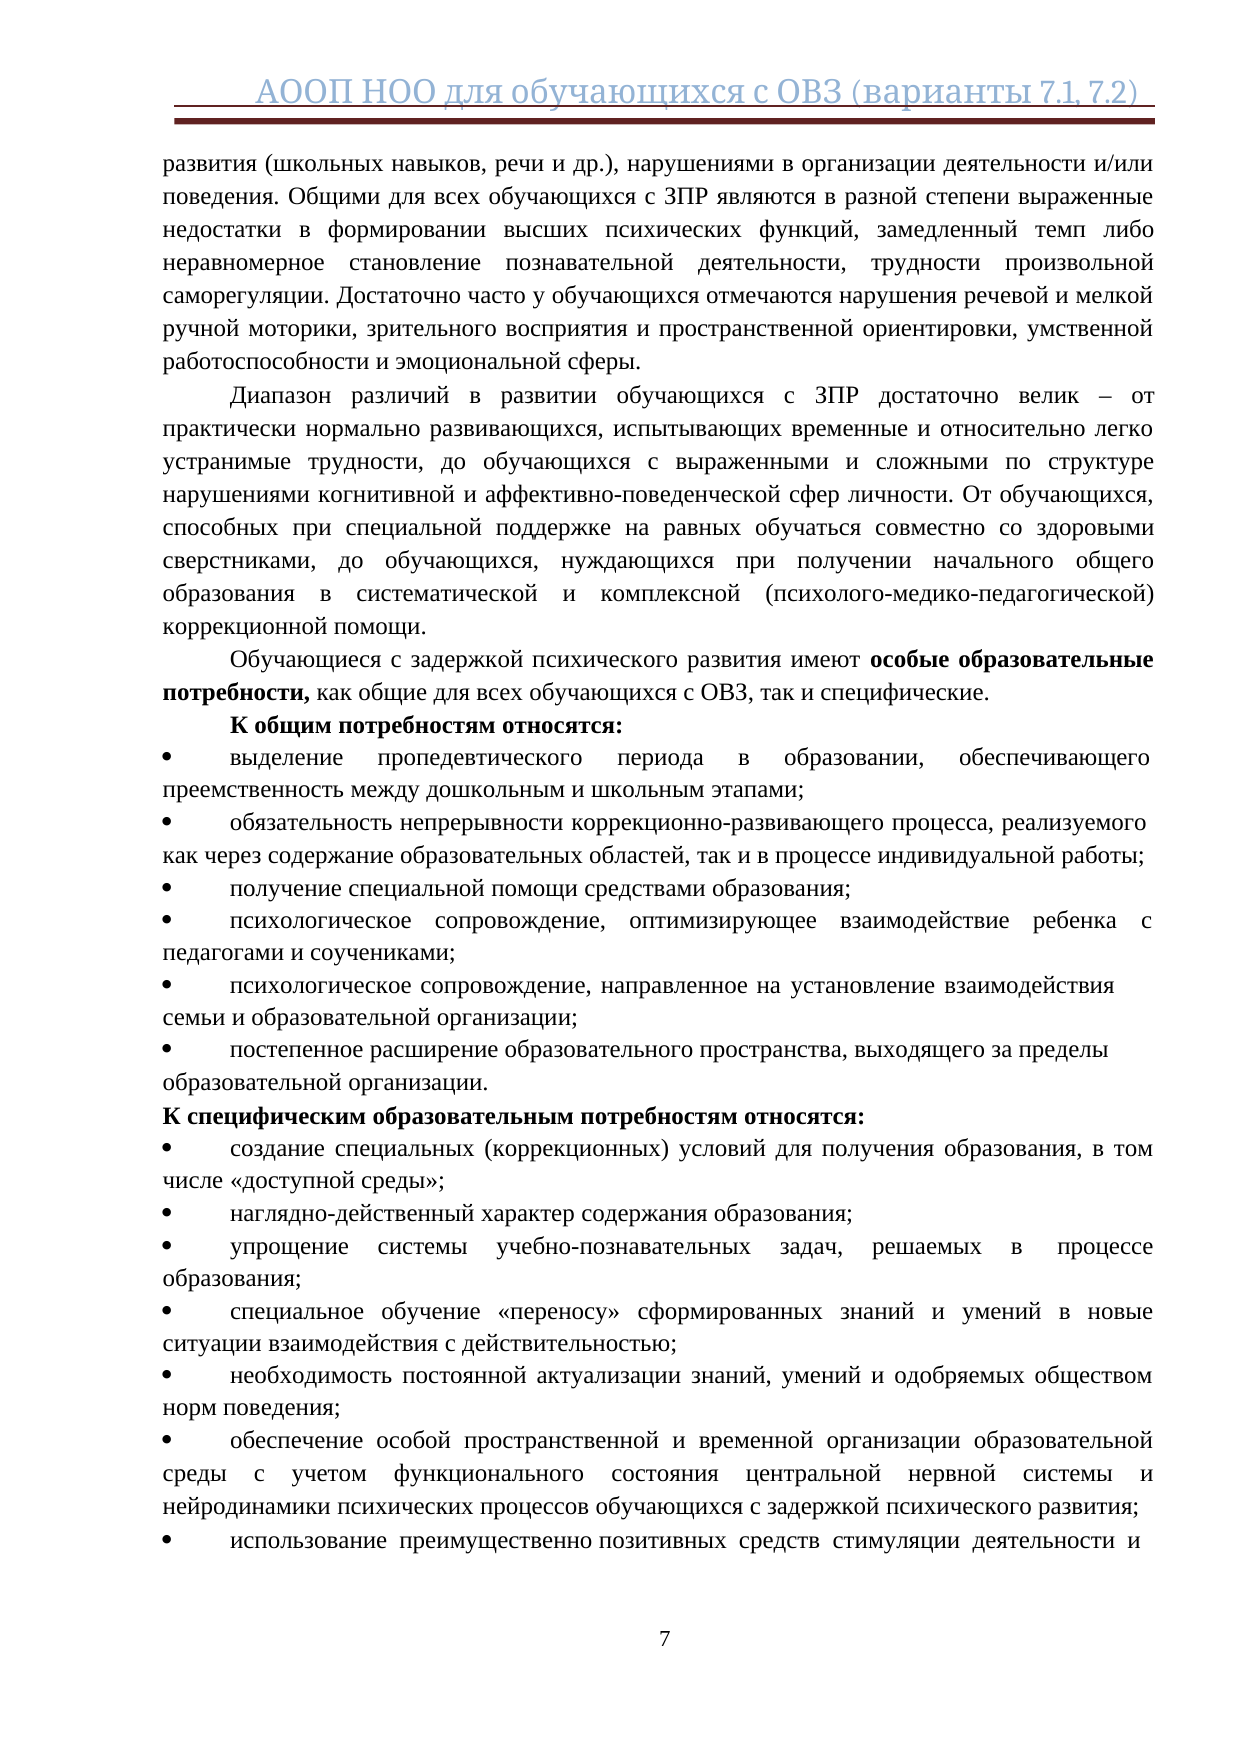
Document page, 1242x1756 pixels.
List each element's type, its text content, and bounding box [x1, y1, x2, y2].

text Диапазон различий в развитии обучающихся с ЗПР достаточно велик – от практически нормально развивающихся, испытывающих временные и относительно легко устранимые трудности, до обучающихся с выраженными и сложными по структуре нарушениями когнитивной и аффективно-поведенческой сфер личности. От обучающихся, способных при специальной поддержке на равных обучаться совместно со здоровыми сверстниками, до обучающихся, нуждающихся при получении начального общего образования в систематической и комплексной (психолого-медико-педагогической) коррекционной помощи. [162, 380, 1154, 640]
text развития (школьных навыков, речи и др.), нарушениями в организации деятельности и/или поведения. Общими для всех обучающихся с ЗПР являются в разной степени выраженные недостатки в формировании высших психических функций, замедленный темп либо неравномерное становление познавательной деятельности, трудности произвольной саморегуляции. Достаточно часто у обучающихся отмечаются нарушения речевой и мелкой ручной моторики, зрительного восприятия и пространственной ориентировки, умственной работоспособности и эмоциональной сферы. [162, 148, 1154, 375]
list необходимость постоянной актуализации знаний, умений и одобряемых обществом норм поведения; [162, 1361, 1153, 1421]
list получение специальной помощи средствами образования; [162, 873, 1233, 901]
subtitle К общим потребностям относятся: [230, 710, 1233, 739]
list обязательность непрерывности коррекционно-развивающего процесса, реализуемого как через содержание образовательных областей, так и в процессе индивидуальной работы; [162, 807, 1150, 868]
list обеспечение особой пространственной и временной организации образовательной среды с учетом функционального состояния центральной нервной системы и нейродинамики психических процессов обучающихся с задержкой психического развития; [162, 1425, 1153, 1520]
list упрощение системы учебно-познавательных задач, решаемых в процессе образования; [162, 1231, 1153, 1292]
list наглядно-действенный характер содержания образования; [162, 1198, 1233, 1227]
list постепенное расширение образовательного пространства, выходящего за пределы образовательной организации. [162, 1034, 1112, 1096]
text Обучающиеся с задержкой психического развития имеют особые образовательные потребности, как общие для всех обучающихся с ОВЗ, так и специфические. [162, 644, 1154, 706]
list психологическое сопровождение, оптимизирующее взаимодействие ребенка с педагогами и соучениками; [162, 905, 1153, 966]
list выделение пропедевтического периода в образовании, обеспечивающего преемственность между дошкольным и школьным этапами; [162, 742, 1151, 803]
subtitle К специфическим образовательным потребностям относятся: [162, 1101, 1233, 1130]
list психологическое сопровождение, направленное на установление взаимодействия семьи и образовательной организации; [162, 970, 1118, 1031]
list специальное обучение «переносу» сформированных знаний и умений в новые ситуации взаимодействия с действительностью; [162, 1296, 1153, 1356]
list создание специальных (коррекционных) условий для получения образования, в том числе «доступной среды»; [162, 1133, 1153, 1194]
list использование преимущественно позитивных средств стимуляции деятельности и [162, 1524, 1233, 1554]
